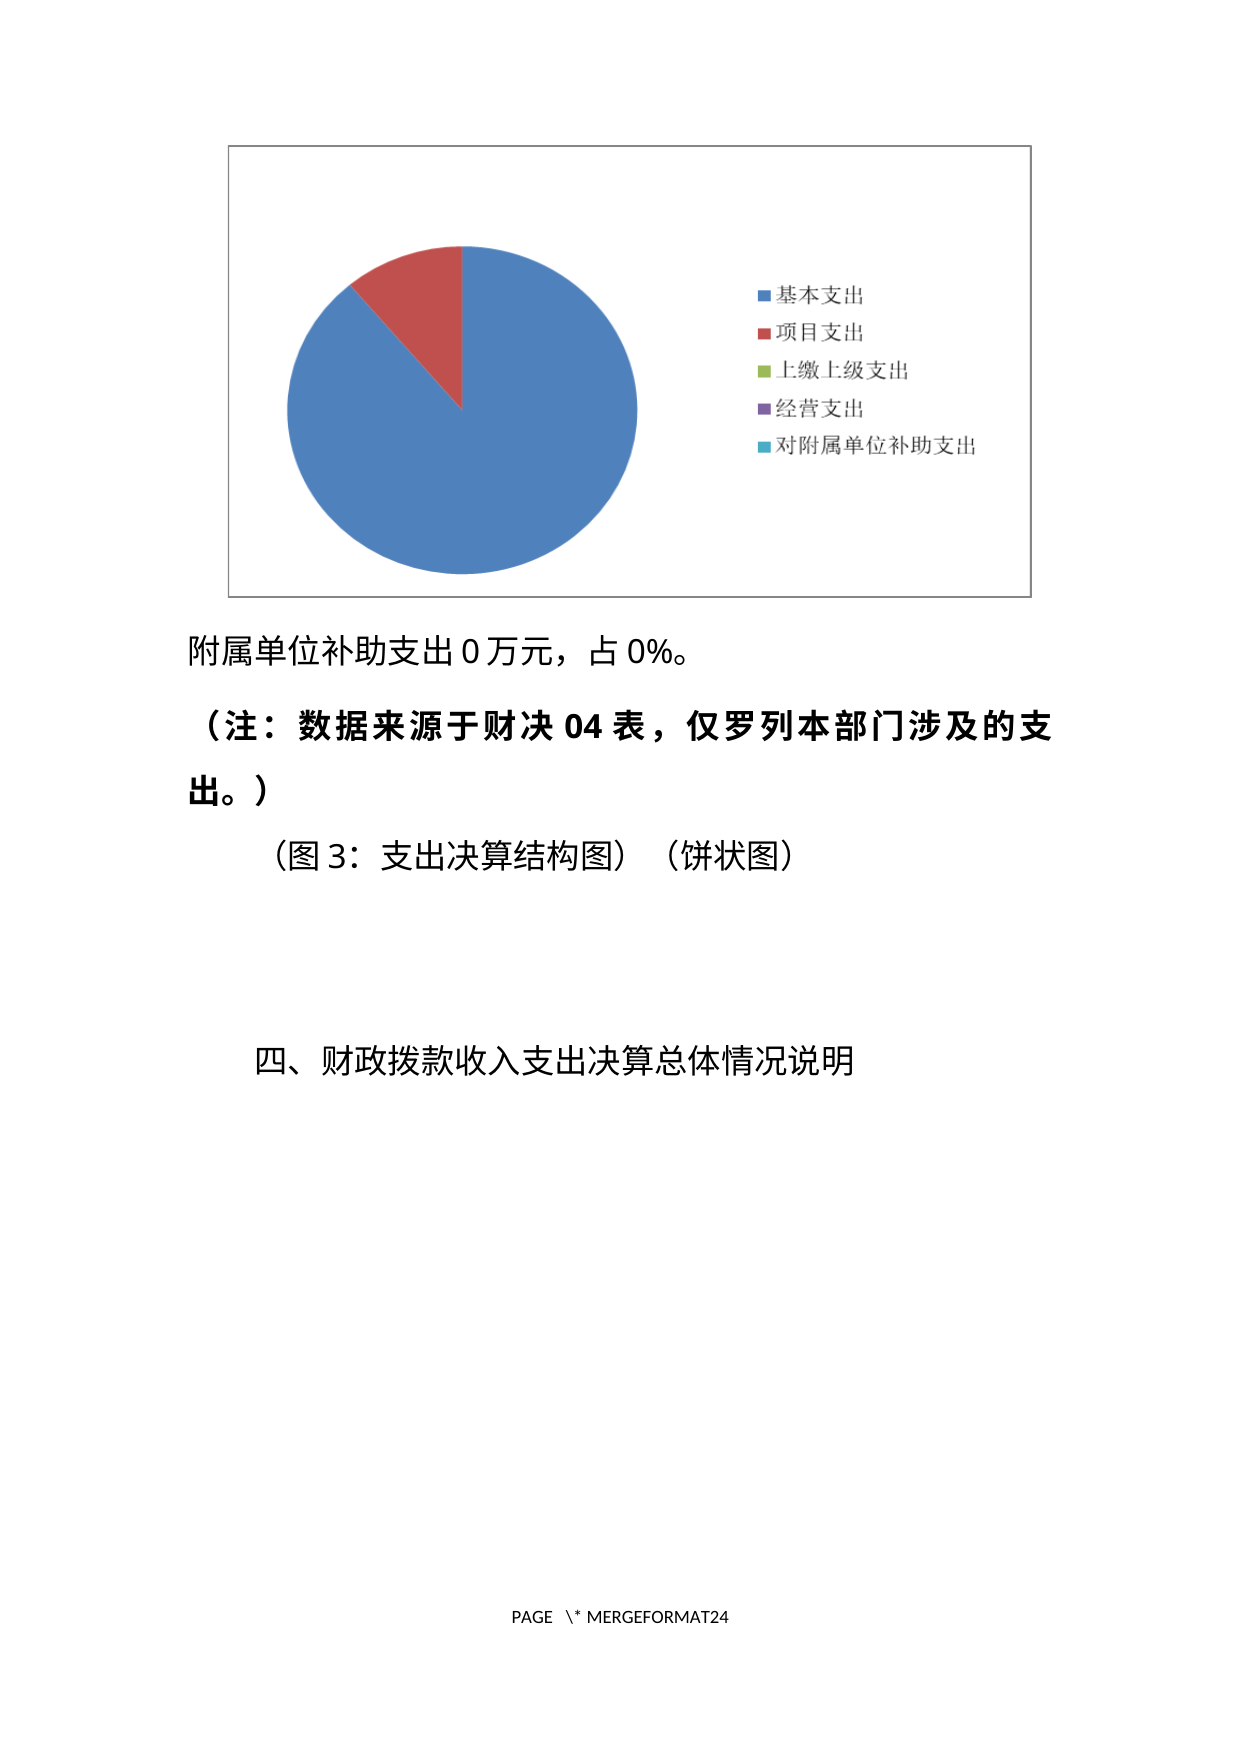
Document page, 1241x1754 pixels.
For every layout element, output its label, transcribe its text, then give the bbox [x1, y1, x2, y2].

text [187, 162, 1053, 682]
text 四、财政拨款收入支出决算总体情况说明 [187, 1026, 1053, 1091]
text （注：数据来源于财决04表，仅罗列本部门涉及的支出。） [187, 692, 1053, 822]
picture [227, 145, 1032, 598]
text （图3：支出决算结构图）（饼状图） [187, 822, 1053, 887]
